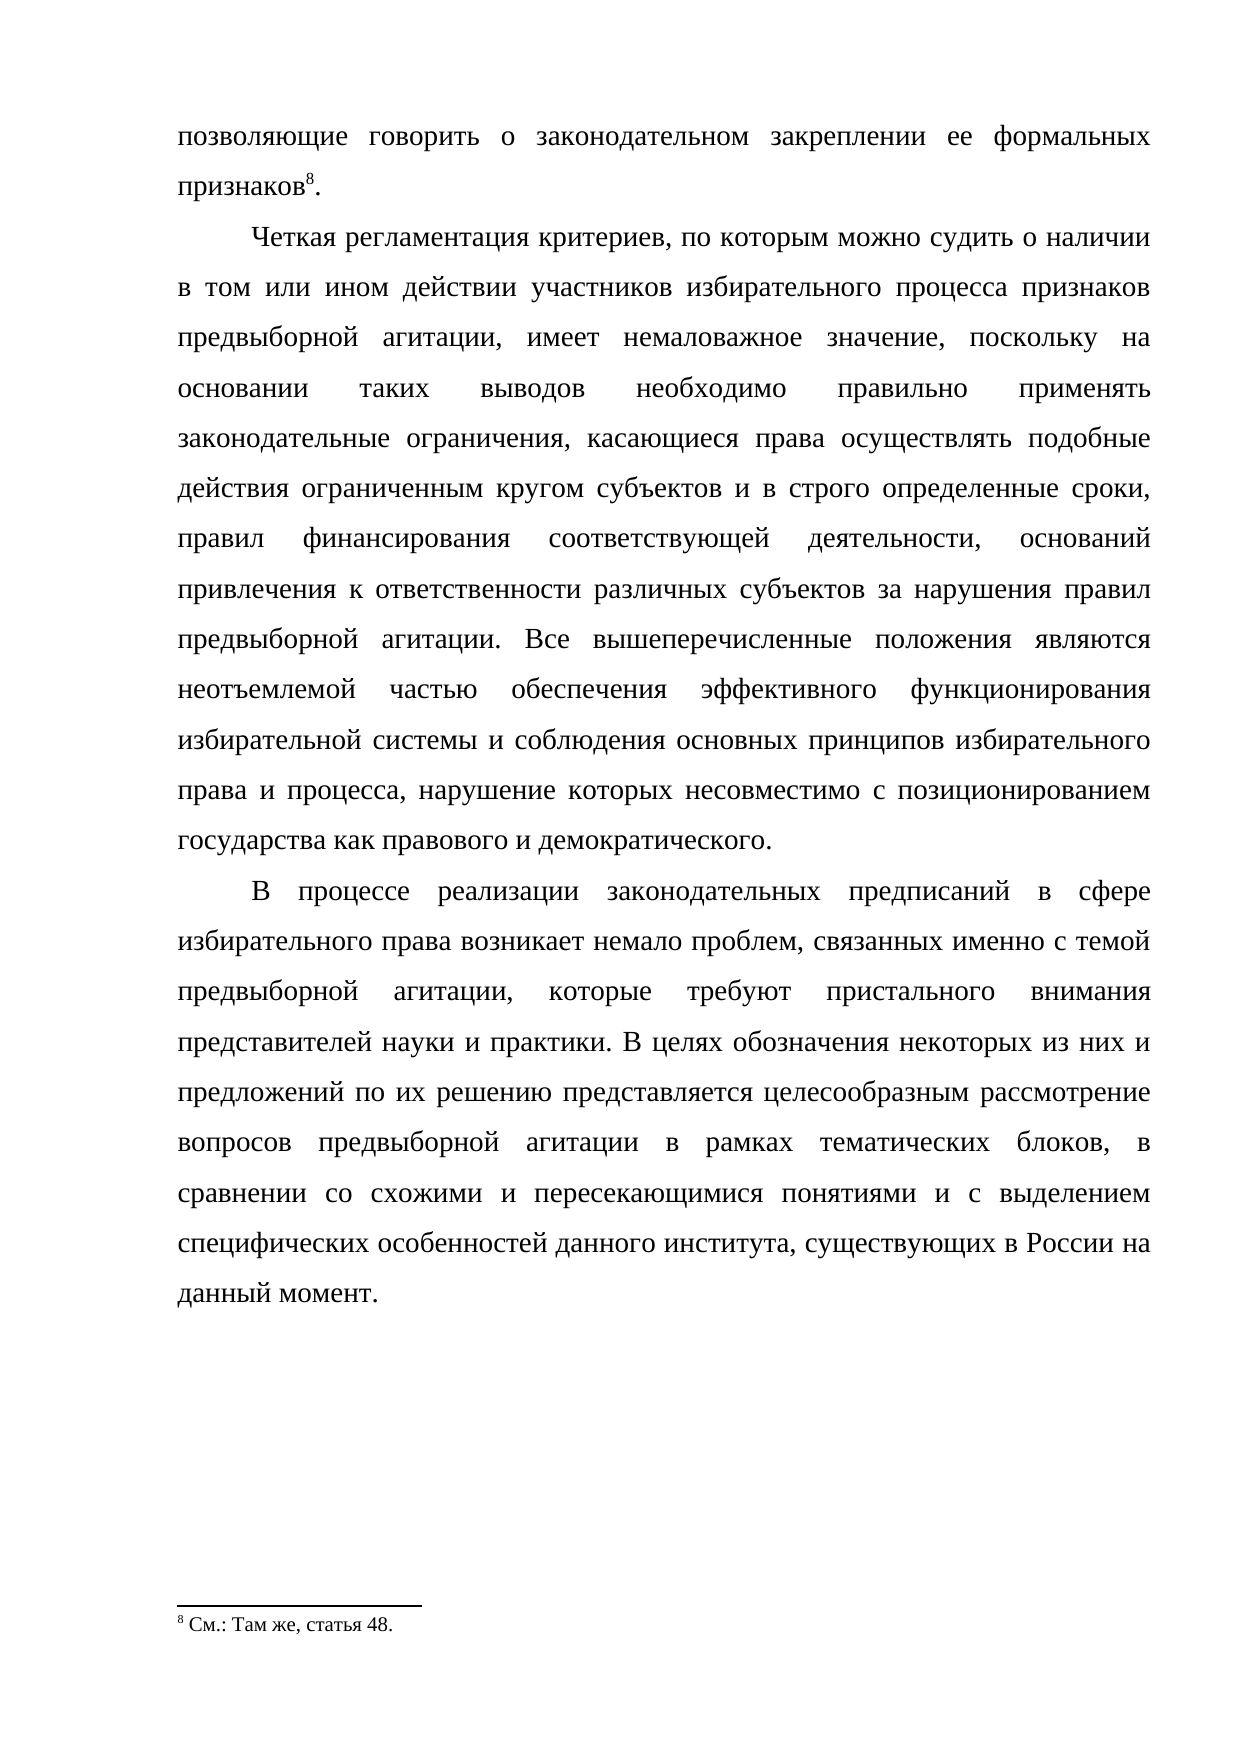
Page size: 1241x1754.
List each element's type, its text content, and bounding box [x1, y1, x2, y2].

text В процессе реализации законодательных предписаний в сфере избирательного права возникает немало проблем, связанных именно с темой предвыборной агитации, которые требуют пристального внимания представителей науки и практики. В целях обозначения некоторых из них и предложений по их решению представляется целесообразным рассмотрение вопросов предвыборной агитации в рамках тематических блоков, в сравнении со схожими и пересекающимися понятиями и с выделением специфических особенностей данного института, существующих в России на данный момент. [177, 873, 1152, 1309]
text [177, 118, 1152, 202]
text Четкая регламентация критериев, по которым можно судить о наличии в том или ином действии участников избирательного процесса признаков предвыборной агитации, имеет немаловажное значение, поскольку на основании таких выводов необходимо правильно применять законодательные ограничения, касающиеся права осуществлять подобные действия ограниченным кругом субъектов и в строго определенные сроки, правил финансирования соответствующей деятельности, оснований привлечения к ответственности различных субъектов за нарушения правил предвыборной агитации. Все вышеперечисленные положения являются неотъемлемой частью обеспечения эффективного функционирования избирательной системы и соблюдения основных принципов избирательного права и процесса, нарушение которых несовместимо с позиционированием государства как правового и демократического. [177, 219, 1152, 856]
